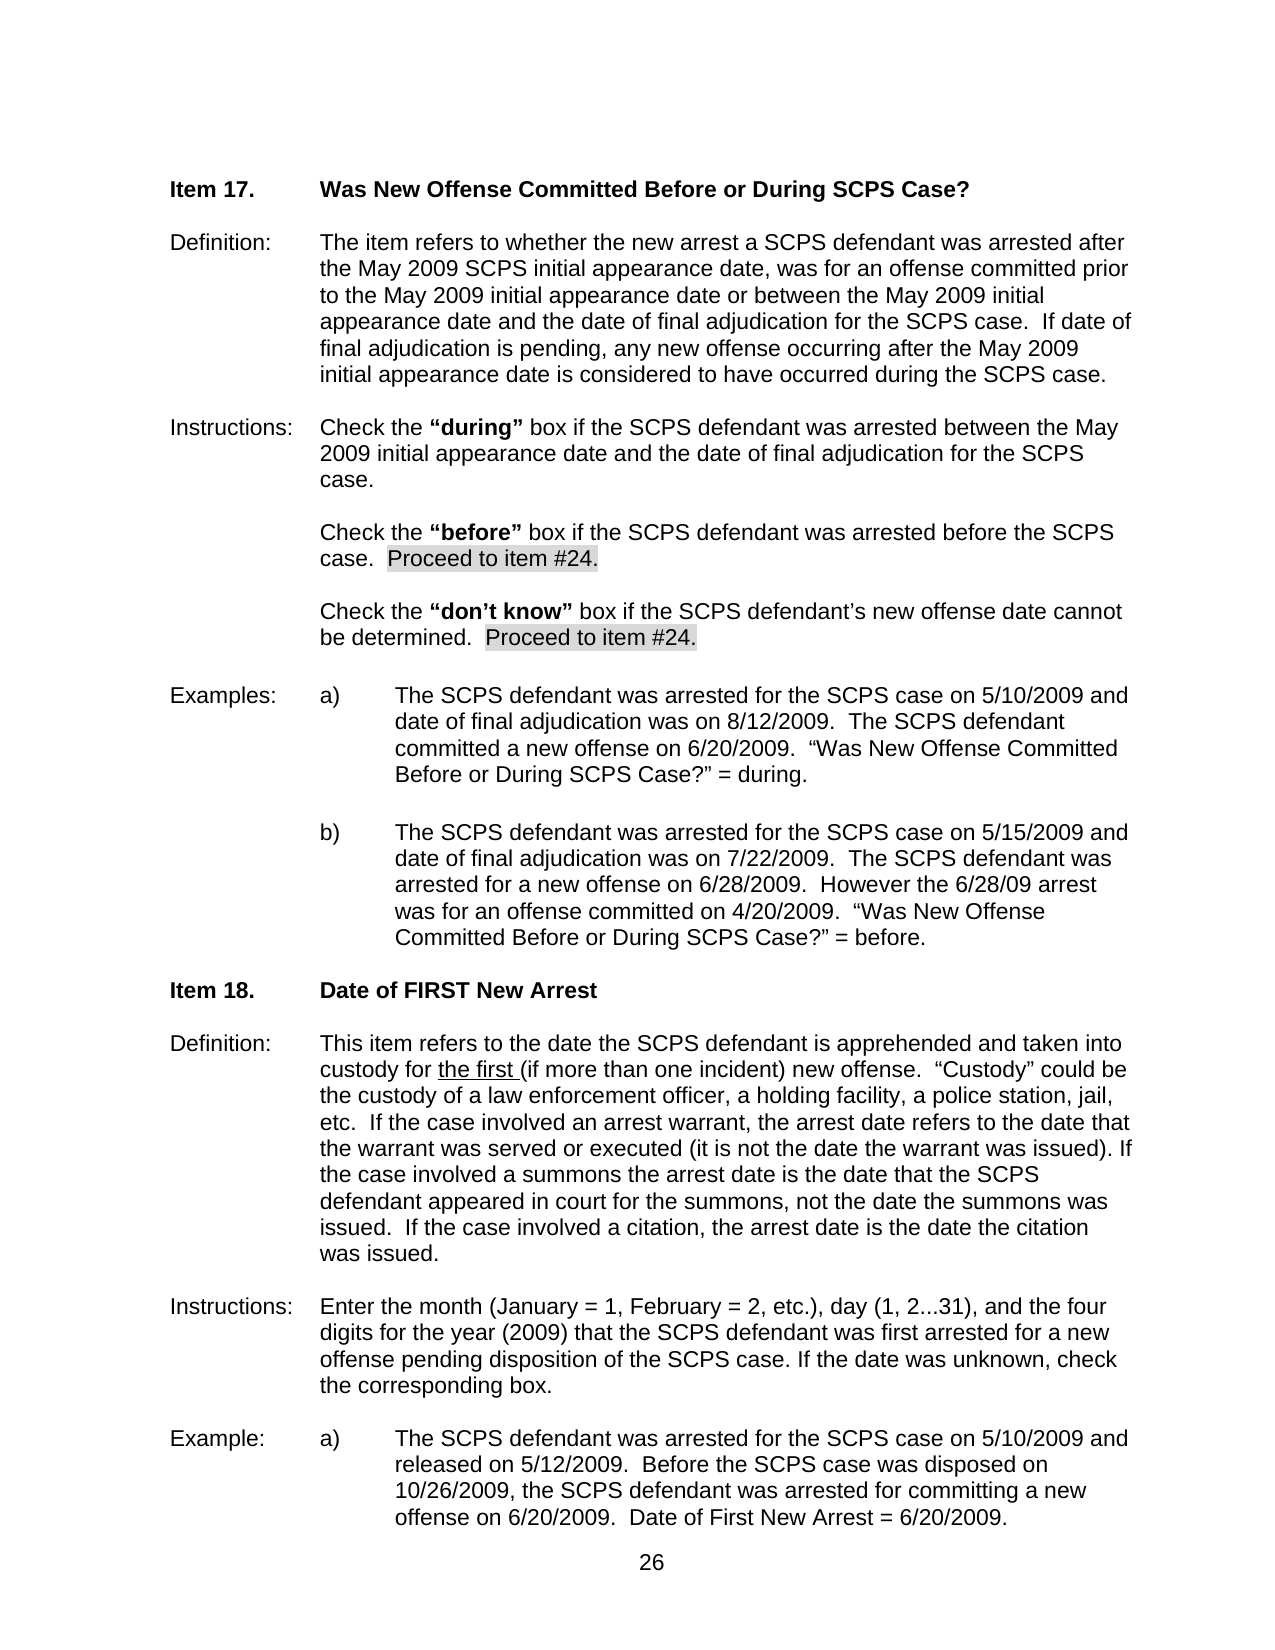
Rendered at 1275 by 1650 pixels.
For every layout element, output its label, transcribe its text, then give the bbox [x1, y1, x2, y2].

text Example: a) The SCPS defendant was arrested for the SCPS case on 5/10/2009 and released on 5/12/2009. Before the SCPS case was disposed on 10/26/2009, the SCPS defendant was arrested for committing a new offense on 6/20/2009. Date of First New Arrest = 6/20/2009. [169, 1425, 1134, 1530]
text Item 18. Date of First New Arrest [169, 977, 1134, 1003]
text Definition: This item refers to the date the SCPS defendant is apprehended and taken into custody for the first (if more than one incident) new offense. “Custody” could be the custody of a law enforcement officer, a holding facility, a police station, jail, etc. If the case involved an arrest warrant, the arrest date refers to the date that the warrant was served or executed (it is not the date the warrant was issued). If the case involved a summons the arrest date is the date that the SCPS defendant appeared in court for the summons, not the date the summons was issued. If the case involved a citation, the arrest date is the date the citation was issued. [169, 1029, 1134, 1267]
text Examples: a) The SCPS defendant was arrested for the SCPS case on 5/10/2009 and date of final adjudication was on 8/12/2009. The SCPS defendant committed a new offense on 6/20/2009. “Was New Offense Committed Before or During SCPS Case?” = during. [169, 682, 1134, 787]
text Check the “don’t know” box if the SCPS defendant’s new offense date cannot be determined. Proceed to item #24. [319, 598, 1134, 651]
text b) The SCPS defendant was arrested for the SCPS case on 5/15/2009 and date of final adjudication was on 7/22/2009. The SCPS defendant was arrested for a new offense on 6/28/2009. However the 6/28/09 arrest was for an offense committed on 4/20/2009. “Was New Offense Committed Before or During SCPS Case?” = before. [169, 819, 1134, 950]
text Item 17. Was New Offense Committed Before or During SCPS Case? [169, 176, 1134, 203]
text Instructions: Check the “during” box if the SCPS defendant was arrested between the May 2009 initial appearance date and the date of final adjudication for the SCPS case. [169, 413, 1134, 493]
text Instructions: Enter the month (January = 1, February = 2, etc.), day (1, 2...31), and the four digits for the year (2009) that the SCPS defendant was first arrested for a new offense pending disposition of the SCPS case. If the date was unknown, check the corresponding box. [169, 1293, 1134, 1398]
text Definition: The item refers to whether the new arrest a SCPS defendant was arrested after the May 2009 SCPS initial appearance date, was for an offense committed prior to the May 2009 initial appearance date or between the May 2009 initial appearance date and the date of final adjudication for the SCPS case. If date of final adjudication is pending, any new offense occurring after the May 2009 initial appearance date is considered to have occurred during the SCPS case. [169, 229, 1134, 387]
text Check the “before” box if the SCPS defendant was arrested before the SCPS case. Proceed to item #24. [169, 519, 1134, 572]
